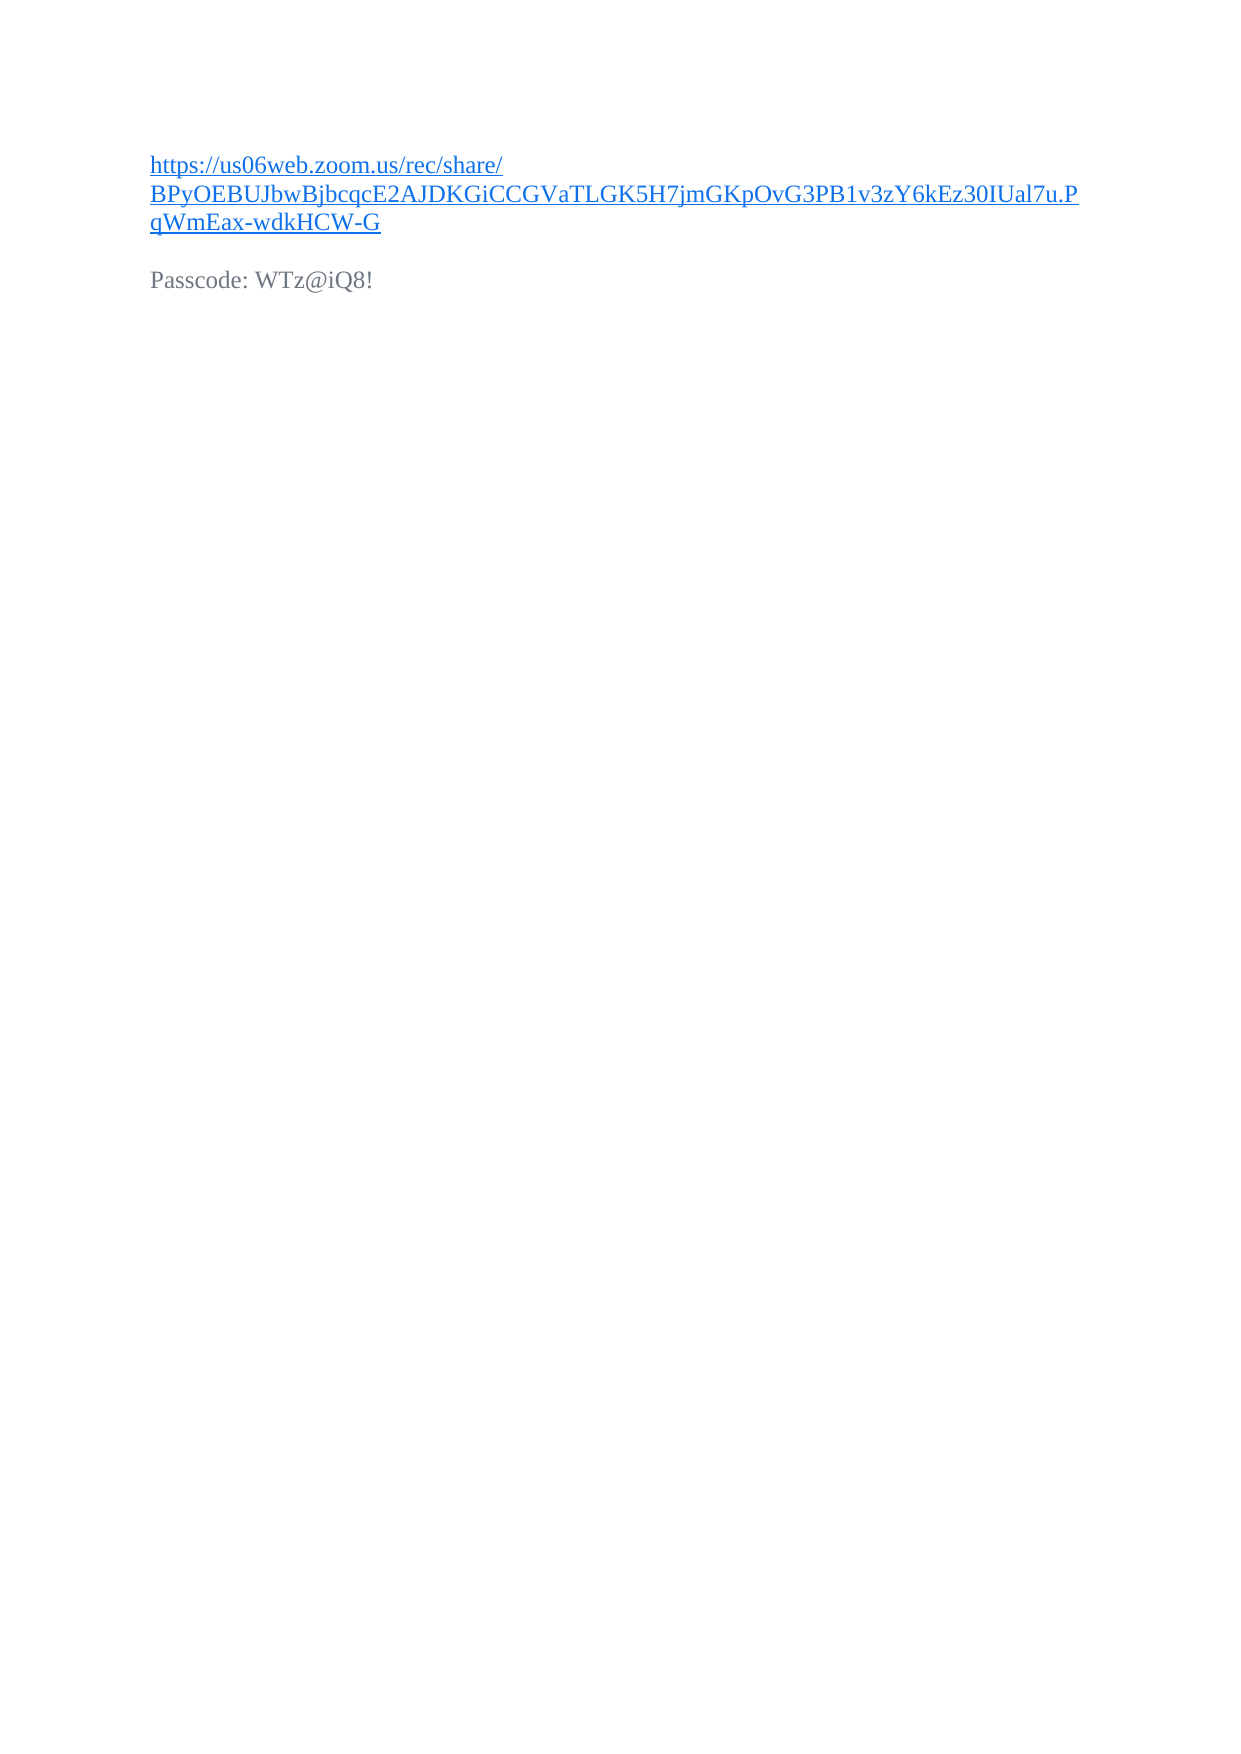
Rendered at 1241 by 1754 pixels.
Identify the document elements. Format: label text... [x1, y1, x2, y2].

text Passcode: WTz@iQ8! [150, 265, 1090, 294]
text https://us06web.zoom.us/rec/share/BPyOEBUJbwBjbcqcE2AJDKGiCCGVaTLGK5H7jmGKpOvG3PB1v3zY6kEz30IUal7u.PqWmEax-wdkHCW-G [150, 150, 1090, 236]
